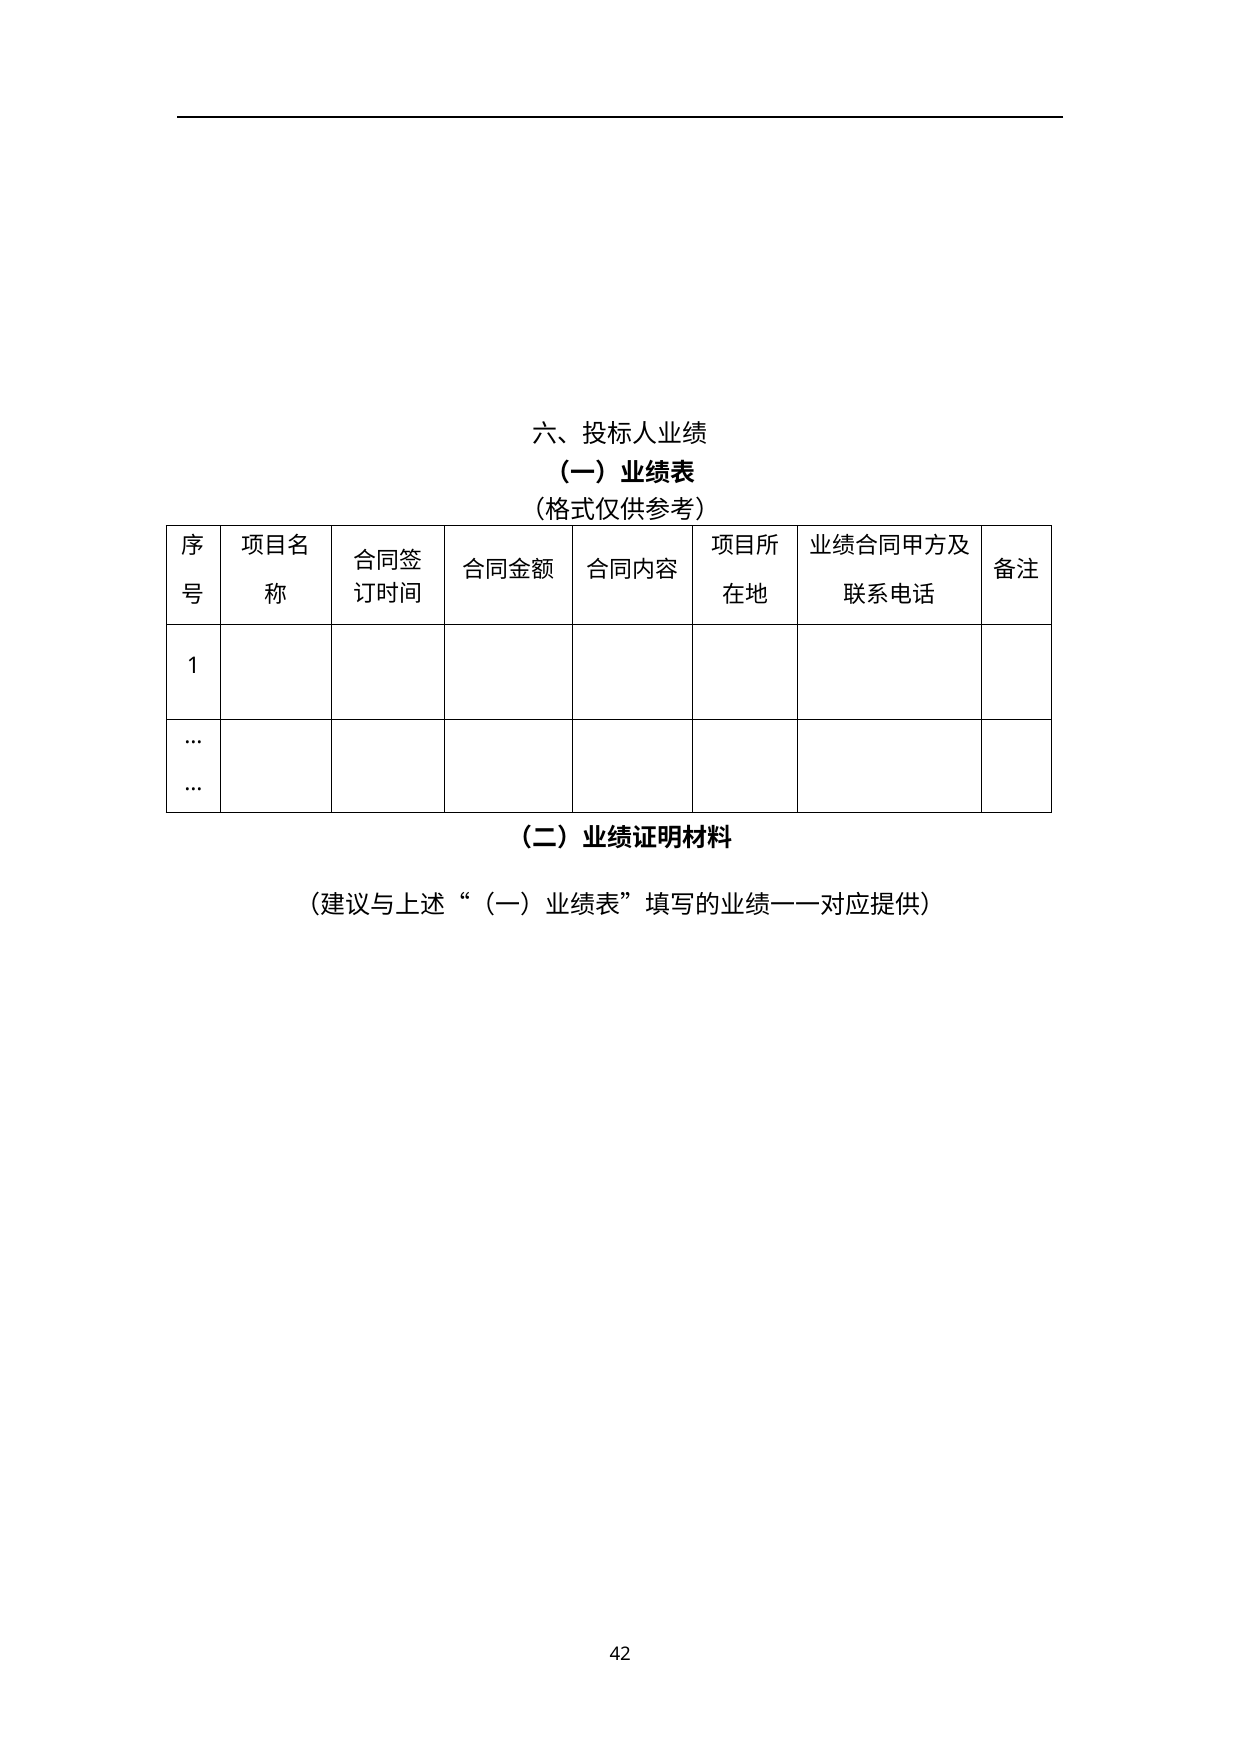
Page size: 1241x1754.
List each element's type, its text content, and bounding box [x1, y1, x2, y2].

table_header 业绩合同甲方及联系电话 [798, 526, 981, 624]
text 六、投标人业绩 [177, 400, 1063, 453]
table_header 合同金额 [445, 526, 572, 624]
text （二）业绩证明材料 [177, 818, 1063, 854]
table_cell [221, 625, 331, 718]
table_cell [693, 720, 797, 812]
table_header 序号 [167, 526, 220, 624]
table_header 合同内容 [573, 526, 692, 624]
table_cell [693, 625, 797, 718]
table_header 备注 [982, 526, 1051, 624]
table_header 合同签订时间 [332, 526, 444, 624]
table_cell [798, 720, 981, 812]
table_cell [573, 625, 692, 718]
table_header 项目名称 [221, 526, 331, 624]
table_cell …… [167, 720, 220, 812]
table_cell [221, 720, 331, 812]
table_cell 1 [167, 625, 220, 718]
table_cell [982, 720, 1051, 812]
table_cell [332, 720, 444, 812]
text （格式仅供参考） [177, 489, 1063, 525]
text （建议与上述“（一）业绩表”填写的业绩一一对应提供） [177, 885, 1063, 921]
text （一）业绩表 [177, 453, 1063, 489]
table_cell [573, 720, 692, 812]
table_cell [798, 625, 981, 718]
table_header 项目所在地 [693, 526, 797, 624]
table_cell [982, 625, 1051, 718]
table_cell [445, 720, 572, 812]
table_cell [332, 625, 444, 718]
table_cell [445, 625, 572, 718]
